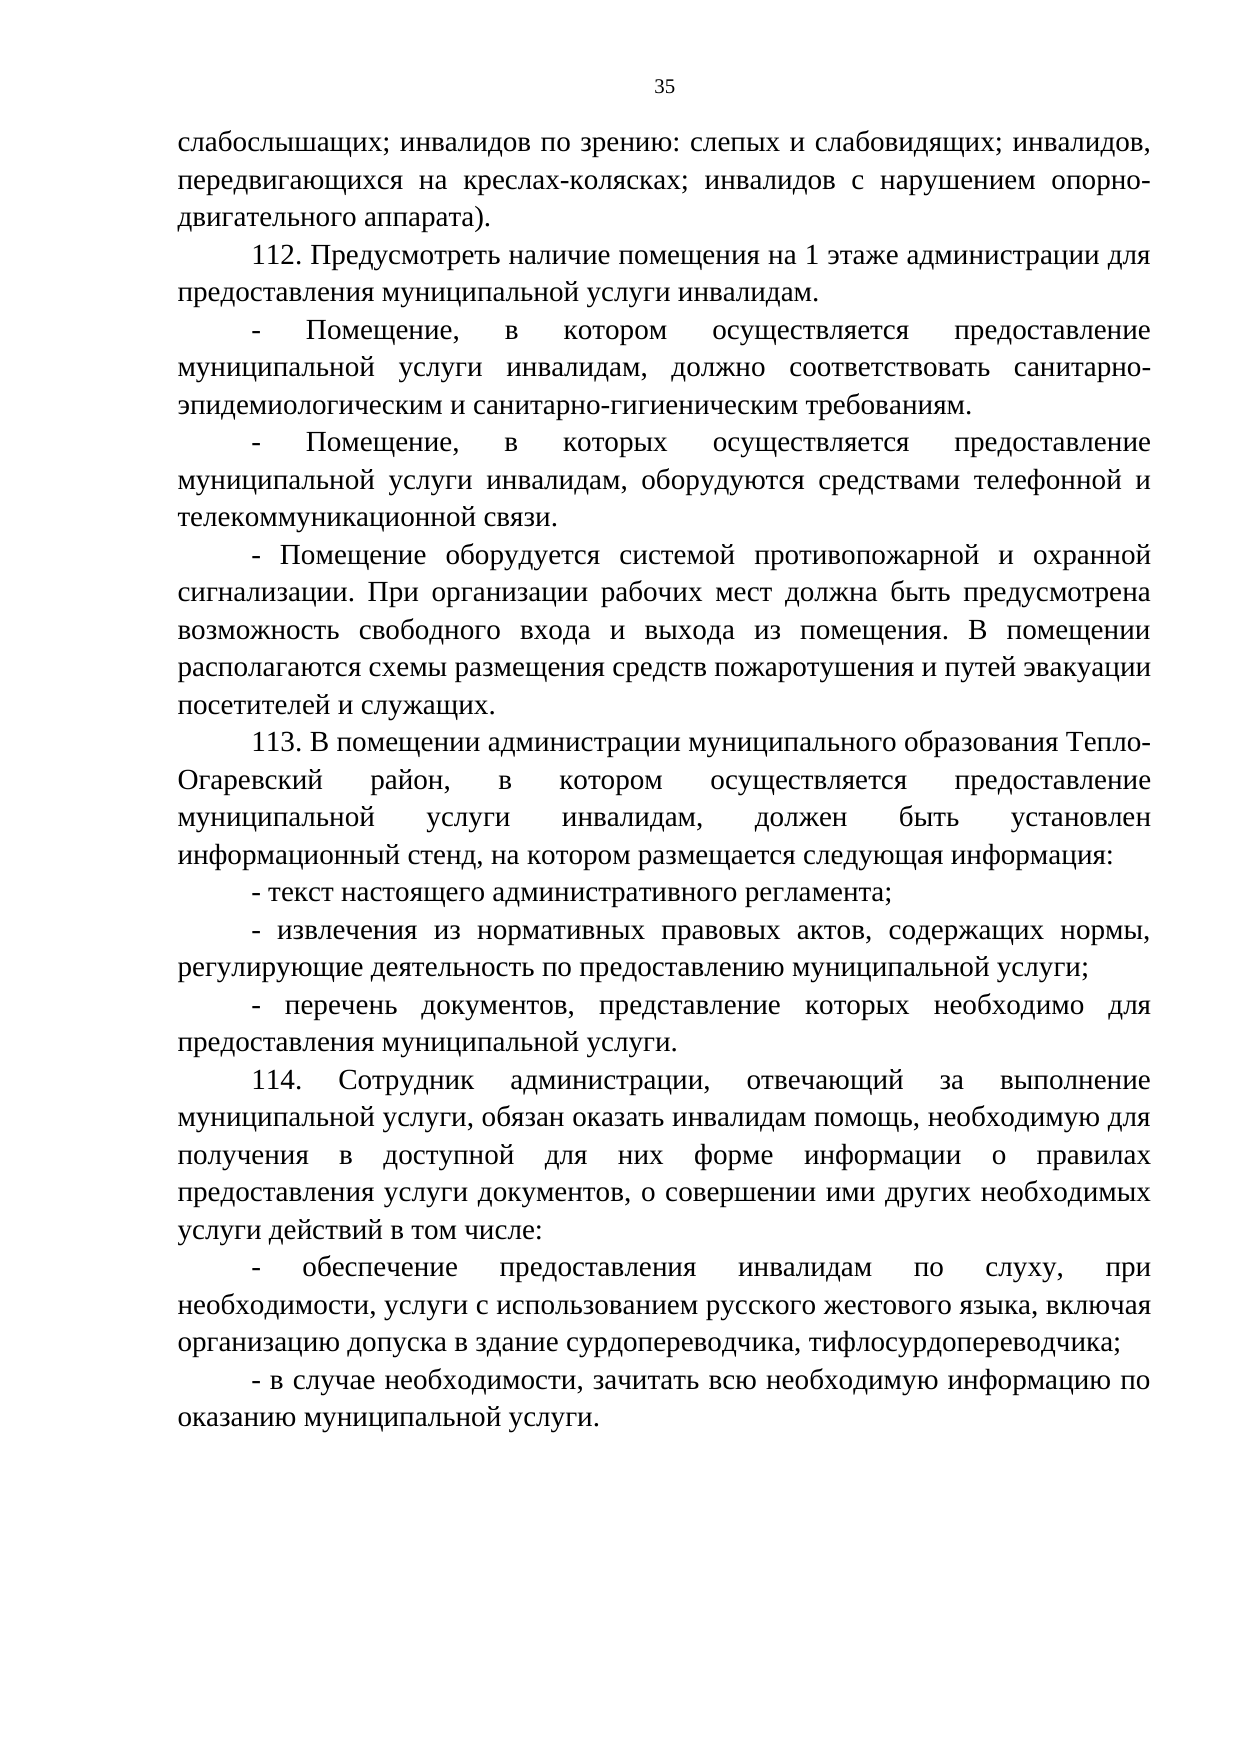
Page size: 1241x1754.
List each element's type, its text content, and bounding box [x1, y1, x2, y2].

text - в случае необходимости, зачитать всю необходимую информацию по оказанию муниципальной услуги. [177, 1359, 1152, 1434]
text - обеспечение предоставления инвалидам по слуху, при необходимости, услуги с использованием русского жестового языка, включая организацию допуска в здание сурдопереводчика, тифлосурдопереводчика; [177, 1247, 1152, 1359]
text 112. Предусмотреть наличие помещения на 1 этаже администрации для предоставления муниципальной услуги инвалидам. [177, 234, 1152, 309]
text - перечень документов, представление которых необходимо для предоставления муниципальной услуги. [177, 984, 1152, 1059]
text - извлечения из нормативных правовых актов, содержащих нормы, регулирующие деятельность по предоставлению муниципальной услуги; [177, 909, 1152, 984]
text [177, 122, 1152, 234]
text - текст настоящего административного регламента; [177, 872, 1152, 909]
text 114. Сотрудник администрации, отвечающий за выполнение муниципальной услуги, обязан оказать инвалидам помощь, необходимую для получения в доступной для них форме информации о правилах предоставления услуги документов, о совершении ими других необходимых услуги действий в том числе: [177, 1059, 1152, 1247]
text 113. В помещении администрации муниципального образования Тепло-Огаревский район, в котором осуществляется предоставление муниципальной услуги инвалидам, должен быть установлен информационный стенд, на котором размещается следующая информация: [177, 722, 1152, 872]
text - Помещение, в котором осуществляется предоставление муниципальной услуги инвалидам, должно соответствовать санитарно-эпидемиологическим и санитарно-гигиеническим требованиям. [177, 309, 1152, 422]
text - Помещение оборудуется системой противопожарной и охранной сигнализации. При организации рабочих мест должна быть предусмотрена возможность свободного входа и выхода из помещения. В помещении располагаются схемы размещения средств пожаротушения и путей эвакуации посетителей и служащих. [177, 534, 1152, 722]
text - Помещение, в которых осуществляется предоставление муниципальной услуги инвалидам, оборудуются средствами телефонной и телекоммуникационной связи. [177, 422, 1152, 534]
